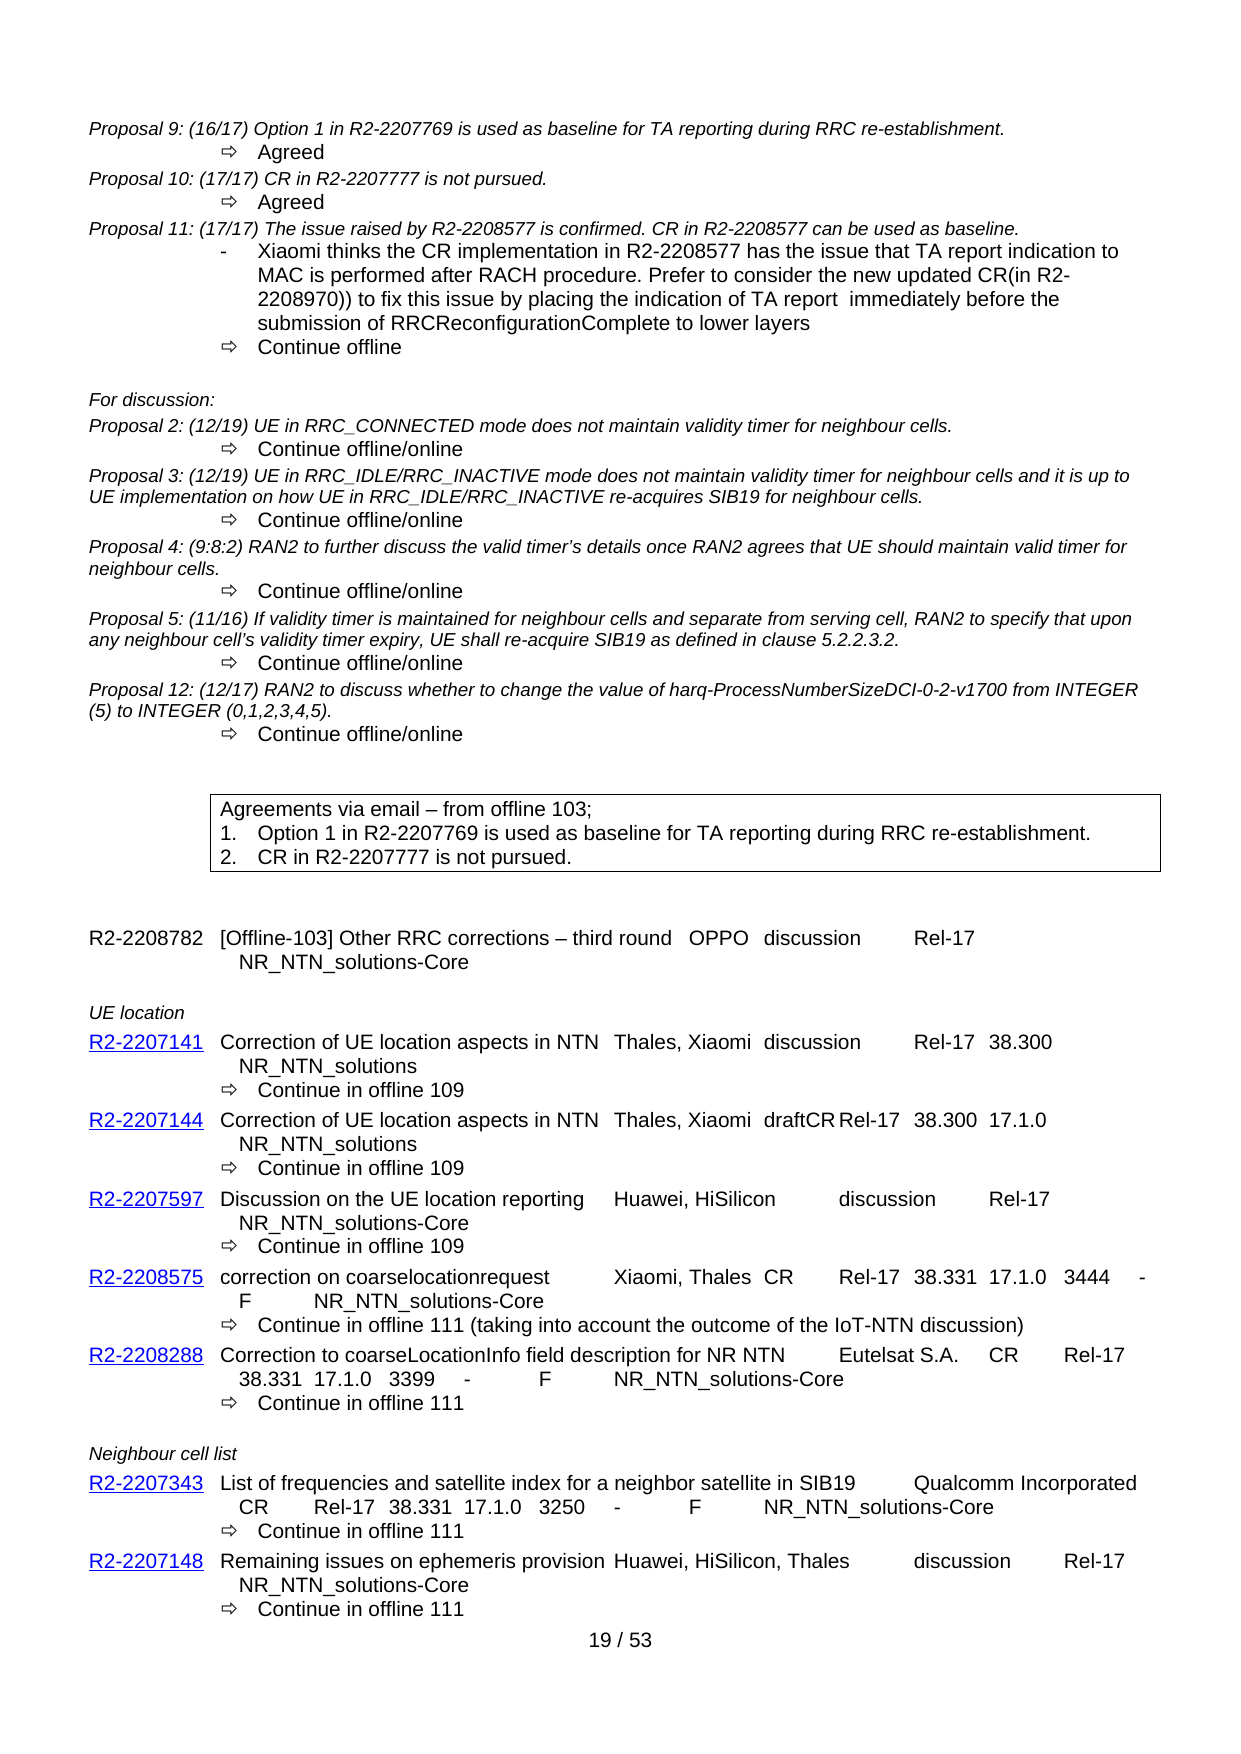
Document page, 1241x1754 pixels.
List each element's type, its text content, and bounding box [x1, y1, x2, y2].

title R2-2208782 [Offline-103] Other RRC corrections – third round OPPO discussion Rel-17 NR_NTN_solutions-Core [89, 926, 1152, 974]
title R2-2207141 Correction of UE location aspects in NTN Thales, Xiaomi discussion Rel-17 38.300 NR_NTN_solutions [89, 1030, 1152, 1078]
list Xiaomi thinks the CR implementation in R2-2208577 has the issue that TA report indication to MAC is performed after RACH procedure. Prefer to consider the new updated CR(in R2-2208970)) to fix this issue by placing the indication of TA report immediately before the submission of RRCReconfigurationComplete to lower layers [220, 239, 1152, 335]
text Proposal 3: (12/19) UE in RRC_IDLE/RRC_INACTIVE mode does not maintain validity timer for neighbour cells and it is up to UE implementation on how UE in RRC_IDLE/RRC_INACTIVE re-acquires SIB19 for neighbour cells. [89, 464, 1152, 508]
text UE location [89, 1002, 1152, 1024]
list Continue offline/online [220, 650, 1152, 674]
list Continue offline/online [220, 579, 1152, 603]
text Proposal 4: (9:8:2) RAN2 to further discuss the valid timer’s details once RAN2 agrees that UE should maintain valid timer for neighbour cells. [89, 536, 1152, 579]
text Agreements via email – from offline 103; [211, 795, 1160, 818]
list Continue offline/online [220, 436, 1152, 460]
text Proposal 12: (12/17) RAN2 to discuss whether to change the value of harq-ProcessNumberSizeDCI-0-2-v1700 from INTEGER (5) to INTEGER (0,1,2,3,4,5). [89, 679, 1152, 722]
list Continue in offline 109 [220, 1156, 1152, 1180]
text Proposal 2: (12/19) UE in RRC_CONNECTED mode does not maintain validity timer for neighbour cells. [89, 415, 1152, 436]
title R2-2208288 Correction to coarseLocationInfo field description for NR NTN Eutelsat S.A. CR Rel-17 38.331 17.1.0 3399 - F NR_NTN_solutions-Core [89, 1343, 1152, 1391]
list Option 1 in R2-2207769 is used as baseline for TA reporting during RRC re-establishment. [211, 818, 1160, 842]
text Proposal 9: (16/17) Option 1 in R2-2207769 is used as baseline for TA reporting during RRC re-establishment. [89, 118, 1152, 140]
text Proposal 10: (17/17) CR in R2-2207777 is not pursued. [89, 168, 1152, 189]
list Agreed [220, 140, 1152, 164]
title R2-2208575 correction on coarselocationrequest Xiaomi, Thales CR Rel-17 38.331 17.1.0 3444 - F NR_NTN_solutions-Core [89, 1264, 1152, 1312]
list Continue in offline 111 [220, 1597, 1152, 1621]
text Proposal 5: (11/16) If validity timer is maintained for neighbour cells and separate from serving cell, RAN2 to specify that upon any neighbour cell’s validity timer expiry, UE shall re-acquire SIB19 as defined in clause 5.2.2.3.2. [89, 607, 1152, 650]
list Continue in offline 111 [220, 1519, 1152, 1543]
text Neighbour cell list [89, 1443, 1152, 1464]
list Continue offline/online [220, 722, 1152, 746]
title R2-2207144 Correction of UE location aspects in NTN Thales, Xiaomi draftCR Rel-17 38.300 17.1.0 NR_NTN_solutions [89, 1108, 1152, 1156]
list Agreed [220, 189, 1152, 213]
text For discussion: [89, 389, 1152, 411]
list Continue offline [220, 335, 1152, 359]
title R2-2207597 Discussion on the UE location reporting Huawei, HiSilicon discussion Rel-17 NR_NTN_solutions-Core [89, 1186, 1152, 1234]
text Proposal 11: (17/17) The issue raised by R2-2208577 is confirmed. CR in R2-2208577 can be used as baseline. [89, 218, 1152, 239]
list Continue in offline 109 [220, 1078, 1152, 1102]
title R2-2207148 Remaining issues on ephemeris provision Huawei, HiSilicon, Thales discussion Rel-17 NR_NTN_solutions-Core [89, 1549, 1152, 1597]
title R2-2207343 List of frequencies and satellite index for a neighbor satellite in SIB19 Qualcomm Incorporated CR Rel-17 38.331 17.1.0 3250 - F NR_NTN_solutions-Core [89, 1471, 1152, 1519]
list Continue in offline 109 [220, 1234, 1152, 1258]
list Continue in offline 111 (taking into account the outcome of the IoT-NTN discussion) [220, 1312, 1152, 1337]
list Continue offline/online [220, 508, 1152, 532]
list CR in R2-2207777 is not pursued. [211, 842, 1160, 871]
list Continue in offline 111 [220, 1391, 1152, 1415]
